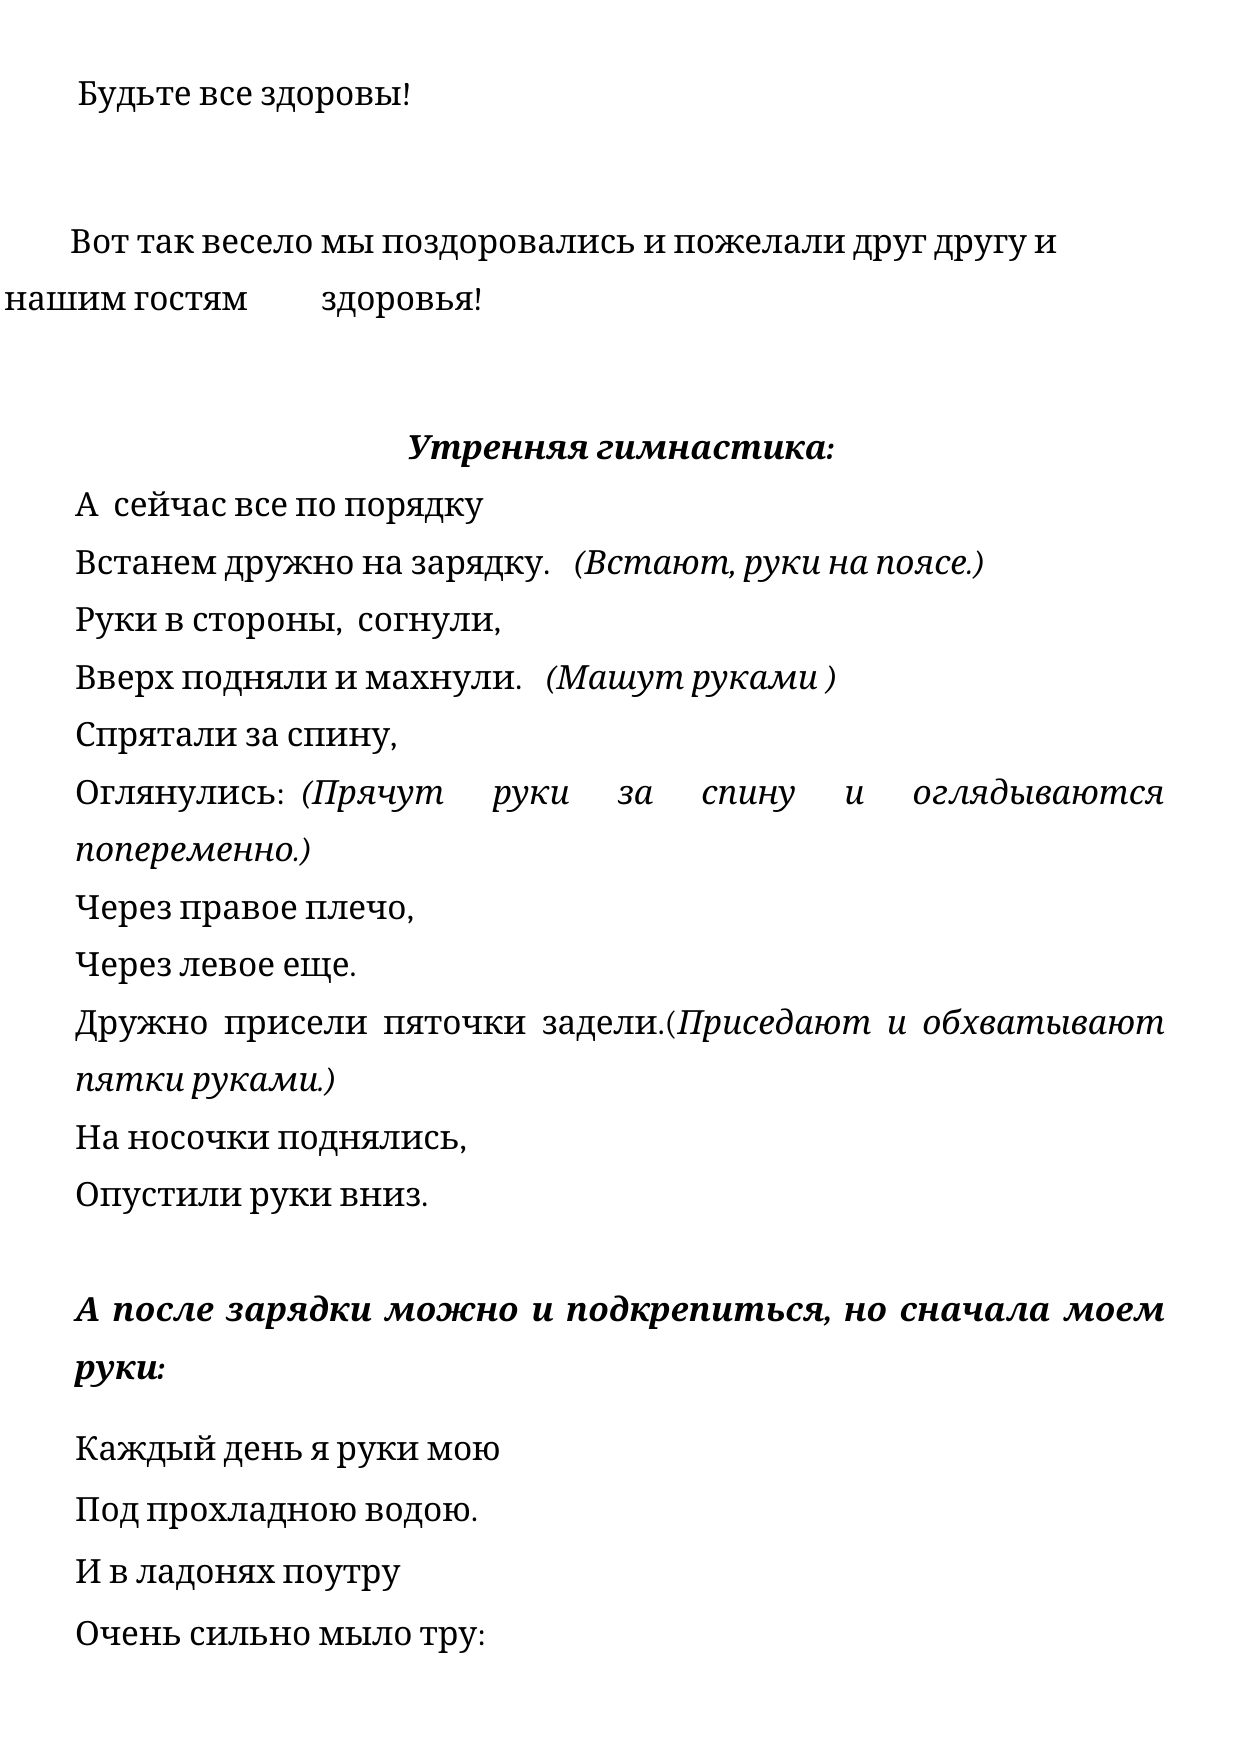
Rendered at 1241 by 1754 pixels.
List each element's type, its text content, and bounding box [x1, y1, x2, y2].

text Вверх подняли и махнули. (Машут руками ) [75, 659, 1165, 697]
text Спрятали за спину, [75, 717, 1165, 755]
text Утренняя гимнастика: [75, 429, 1165, 467]
text Опустили руки вниз. [75, 1177, 1165, 1215]
text Будьте все здоровы! [75, 75, 1165, 113]
text Руки в стороны, согнули, [75, 602, 1165, 640]
text И в ладонях поутру [75, 1554, 1165, 1592]
text Под прохладною водою. [75, 1492, 1165, 1530]
text Вот так весело мы поздоровались и пожелали друг другу и нашим гостям здоровья! [4, 223, 1094, 319]
text Очень сильно мыло тру: [75, 1615, 1165, 1654]
text Каждый день я руки мою [75, 1430, 1165, 1468]
text Через левое еще. [75, 947, 1165, 985]
text На носочки поднялись, [75, 1119, 1165, 1157]
text Через правое плечо, [75, 889, 1165, 927]
text Встанем дружно на зарядку. (Встают, руки на поясе.) [75, 544, 1165, 582]
text Дружно присели пяточки задели.(Приседают и обхватывают пятки руками.) [75, 1004, 1165, 1100]
text Оглянулись: (Прячут руки за спину и оглядываются попеременно.) [75, 774, 1165, 870]
text А после зарядки можно и подкрепиться, но сначала моем руки: [75, 1292, 1165, 1387]
text А сейчас все по порядку [75, 487, 1165, 525]
